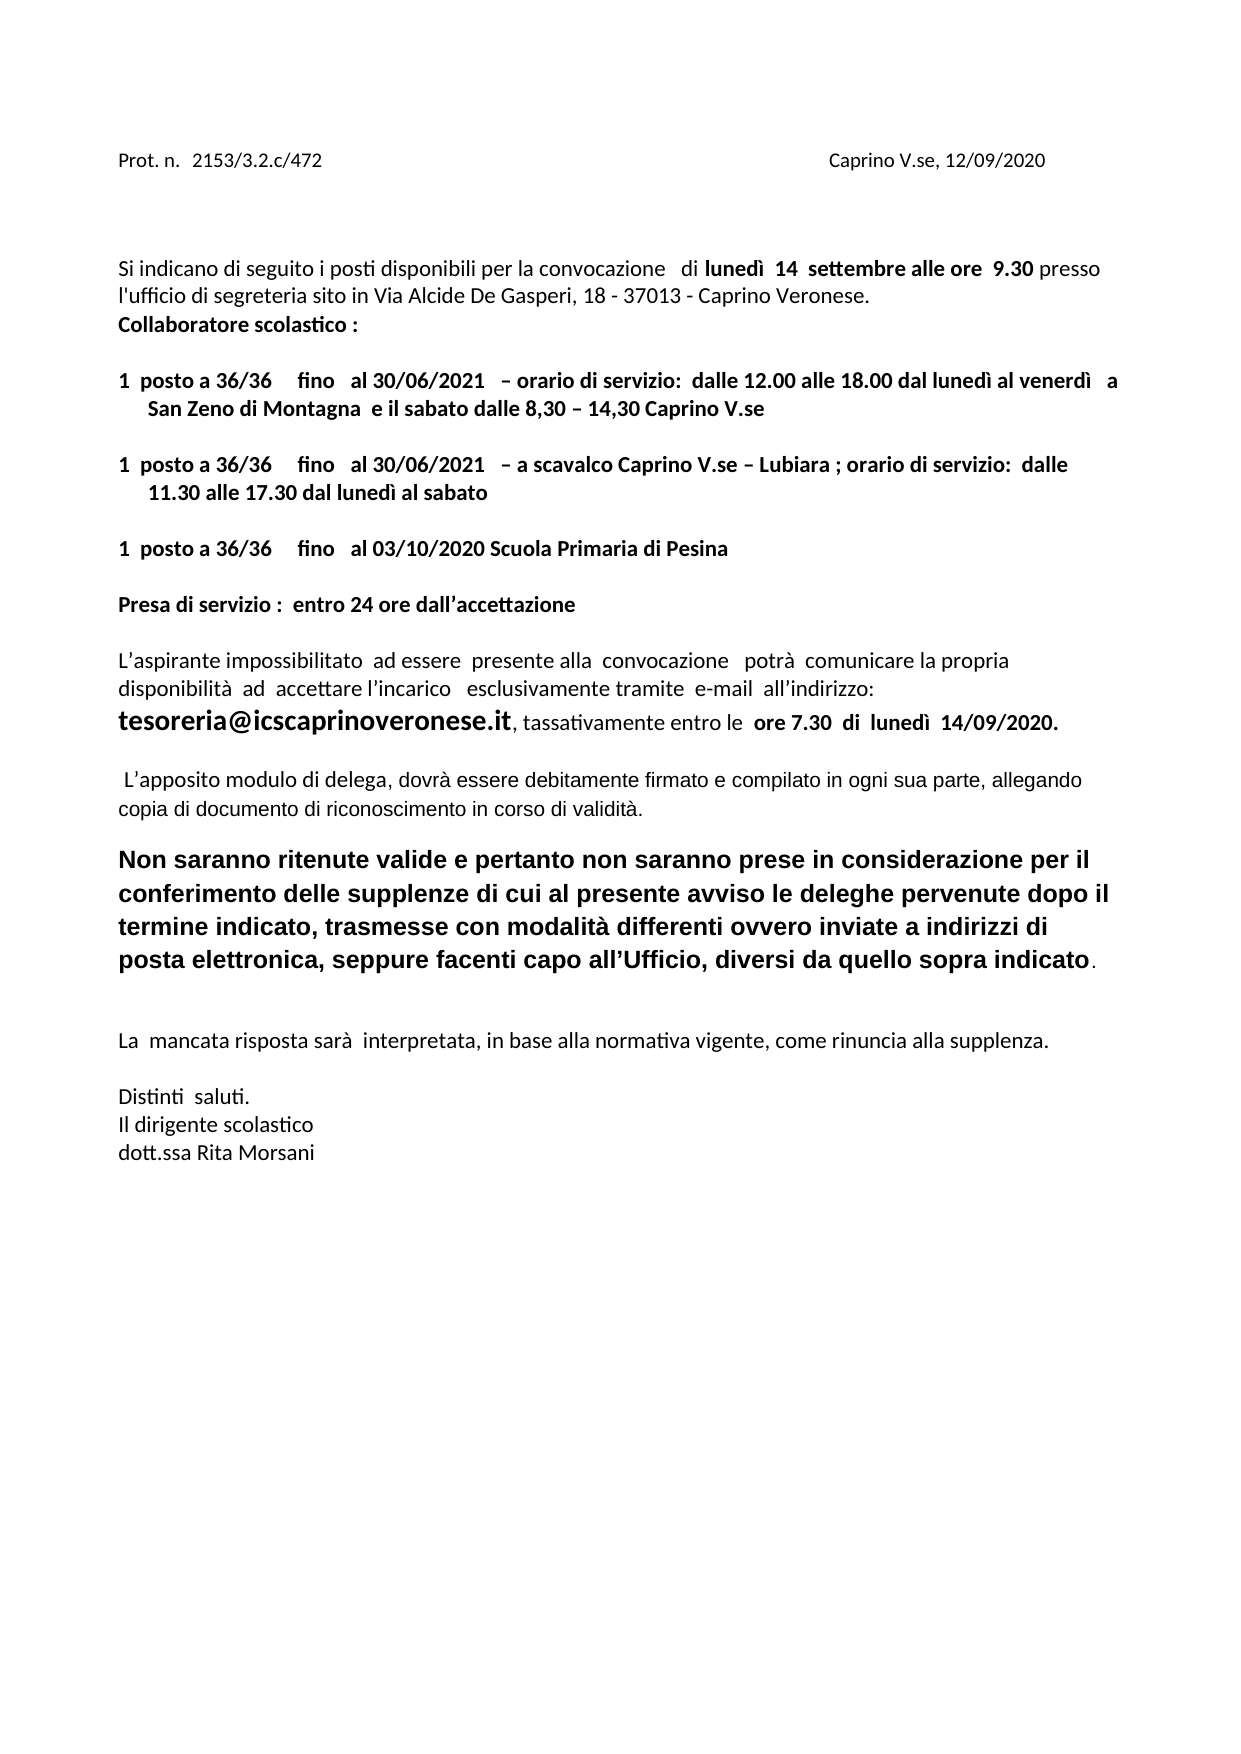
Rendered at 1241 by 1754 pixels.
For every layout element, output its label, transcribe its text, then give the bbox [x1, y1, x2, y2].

text Prot. n. 2153/3.2.c/472 Caprino V.se, 12/09/2020 [118, 148, 1122, 173]
text dott.ssa Rita Morsani [118, 1138, 1122, 1167]
text Collaboratore scolastico : [118, 310, 1122, 338]
text La mancata risposta sarà interpretata, in base alla normativa vigente, come rinuncia alla supplenza. [118, 1026, 1122, 1054]
text 1 posto a 36/36 fino al 30/06/2021 – orario di servizio: dalle 12.00 alle 18.00 dal lunedì al venerdì a San Zeno di Montagna e il sabato dalle 8,30 – 14,30 Caprino V.se [118, 366, 1122, 422]
text L’apposito modulo di delega, dovrà essere debitamente firmato e compilato in ogni sua parte, allegando copia di documento di riconoscimento in corso di validità. [118, 766, 1122, 821]
text Presa di servizio : entro 24 ore dall’accettazione [118, 590, 1122, 618]
text L’aspirante impossibilitato ad essere presente alla convocazione potrà comunicare la propria disponibilità ad accettare l’incarico esclusivamente tramite e-mail all’indirizzo: tesoreria@icscaprinoveronese.it, tassativamente entro le ore 7.30 di lunedì 14/09/2020. [118, 646, 1122, 738]
text 1 posto a 36/36 fino al 30/06/2021 – a scavalco Caprino V.se – Lubiara ; orario di servizio: dalle 11.30 alle 17.30 dal lunedì al sabato [118, 450, 1122, 506]
text Distinti saluti. [118, 1082, 1122, 1111]
text 1 posto a 36/36 fino al 03/10/2020 Scuola Primaria di Pesina [118, 534, 1122, 562]
text Il dirigente scolastico [118, 1111, 1122, 1138]
text Si indicano di seguito i posti disponibili per la convocazione di lunedì 14 settembre alle ore 9.30 presso l'ufficio di segreteria sito in Via Alcide De Gasperi, 18 - 37013 - Caprino Veronese. [118, 254, 1122, 310]
text Non saranno ritenute valide e pertanto non saranno prese in considerazione per il conferimento delle supplenze di cui al presente avviso le deleghe pervenute dopo il termine indicato, trasmesse con modalità differenti ovvero inviate a indirizzi di posta elettronica, seppure facenti capo all’Ufficio, diversi da quello sopra indicato. [118, 846, 1122, 973]
